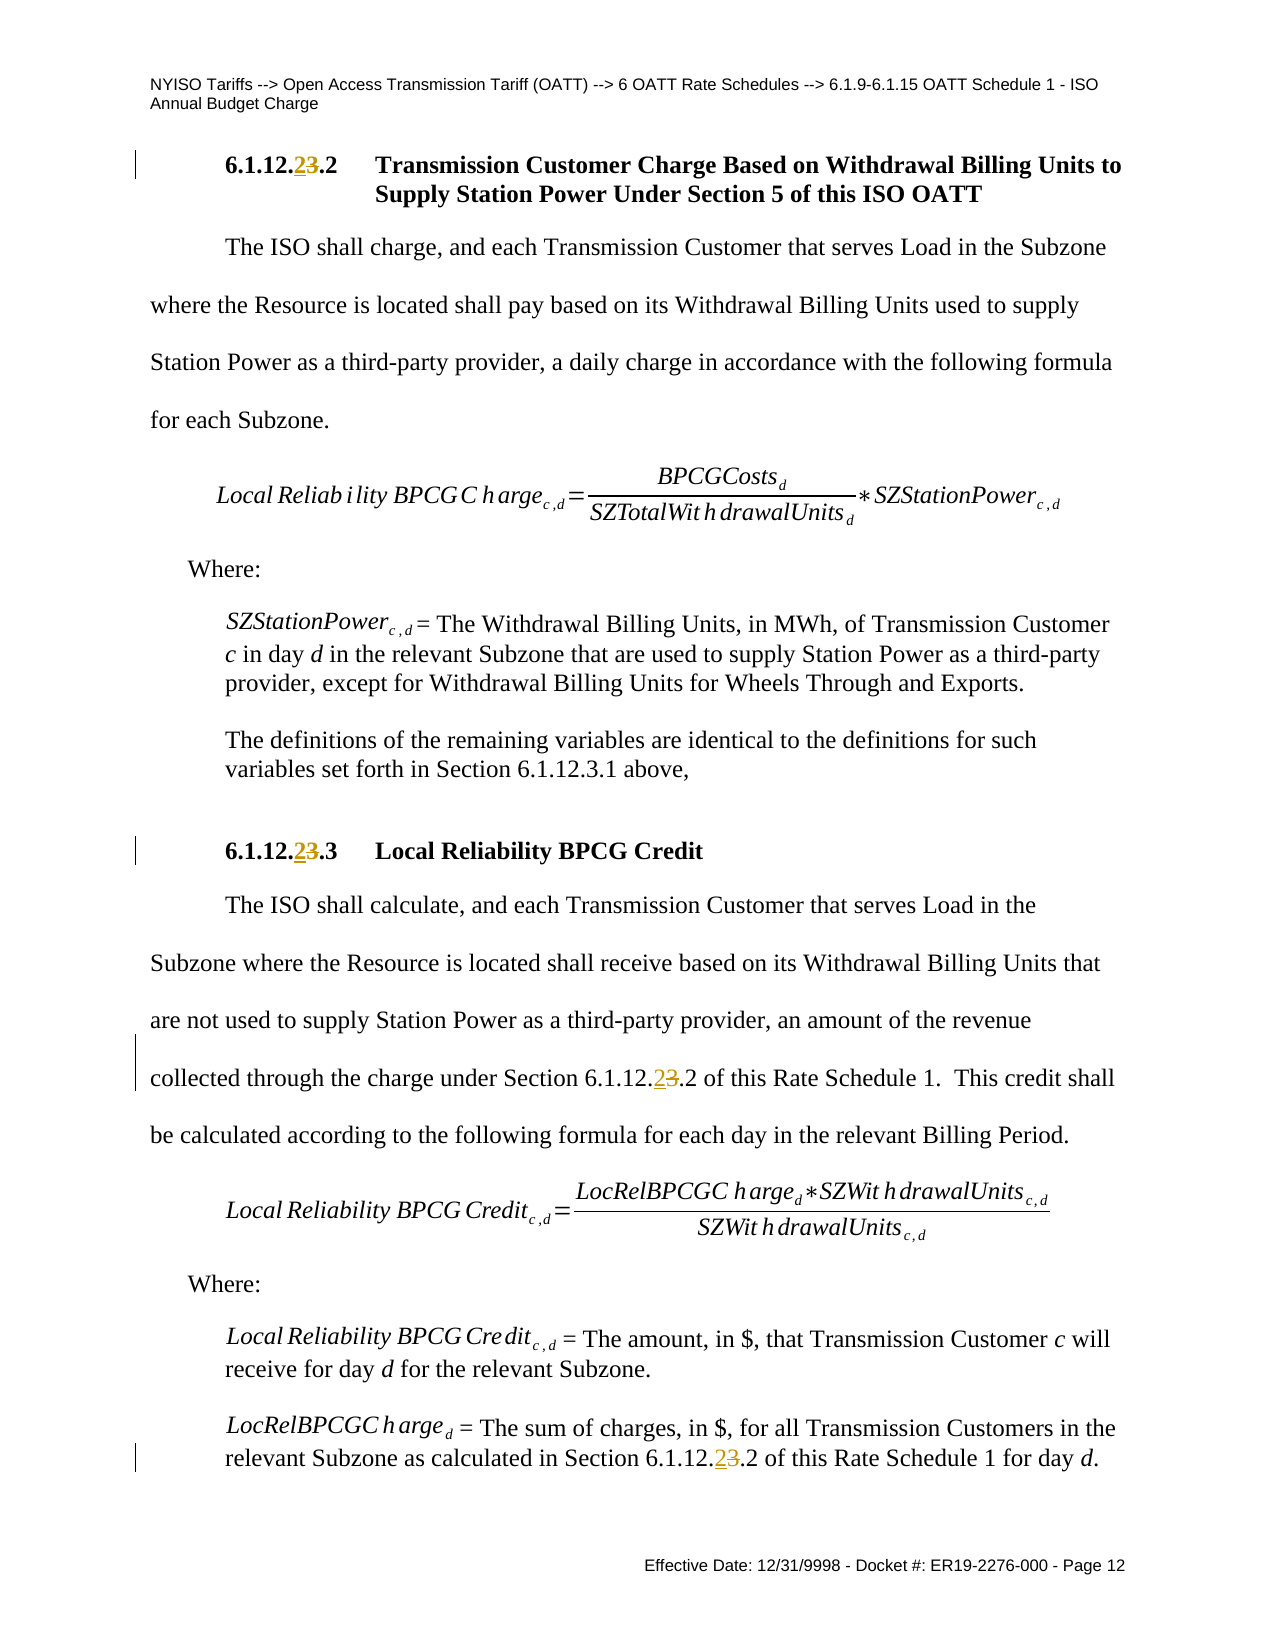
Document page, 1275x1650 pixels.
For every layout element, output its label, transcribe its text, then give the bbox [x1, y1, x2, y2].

text The ISO shall calculate, and each Transmission Customer that serves Load in the Subzone where the Resource is located shall receive based on its Withdrawal Billing Units that are not used to supply Station Power as a third-party provider, an amount of the revenue collected through the charge under Section 6.1.12..2 of this Rate Schedule 1. This credit shall be calculated according to the following formula for each day in the relevant Billing Period. [150, 890, 1125, 1149]
text 6.1.12..2 Transmission Customer Charge Based on Withdrawal Billing Units to Supply Station Power Under Section 5 of this ISO OATT [225, 150, 1125, 207]
text Where: [187, 554, 1125, 583]
text The definitions of the remaining variables are identical to the definitions for such variables set forth in Section 6.1.12.3.1 above, [225, 725, 1125, 783]
text Where: [187, 1269, 1125, 1298]
text = The Withdrawal Billing Units, in MWh, of Transmission Customer c in day d in the relevant Subzone that are used to supply Station Power as a third-party provider, except for Withdrawal Billing Units for Wheels Through and Exports. [225, 608, 1125, 696]
text = The sum of charges, in $, for all Transmission Customers in the relevant Subzone as calculated in Section 6.1.12..2 of this Rate Schedule 1 for day d. [225, 1412, 1125, 1472]
text 6.1.12..3 Local Reliability BPCG Credit [225, 836, 1125, 865]
text = The amount, in $, that Transmission Customer c will receive for day d for the relevant Subzone. [225, 1323, 1125, 1383]
text The ISO shall charge, and each Transmission Customer that serves Load in the Subzone where the Resource is located shall pay based on its Withdrawal Billing Units used to supply Station Power as a third-party provider, a daily charge in accordance with the following formula for each Subzone. [150, 232, 1125, 434]
